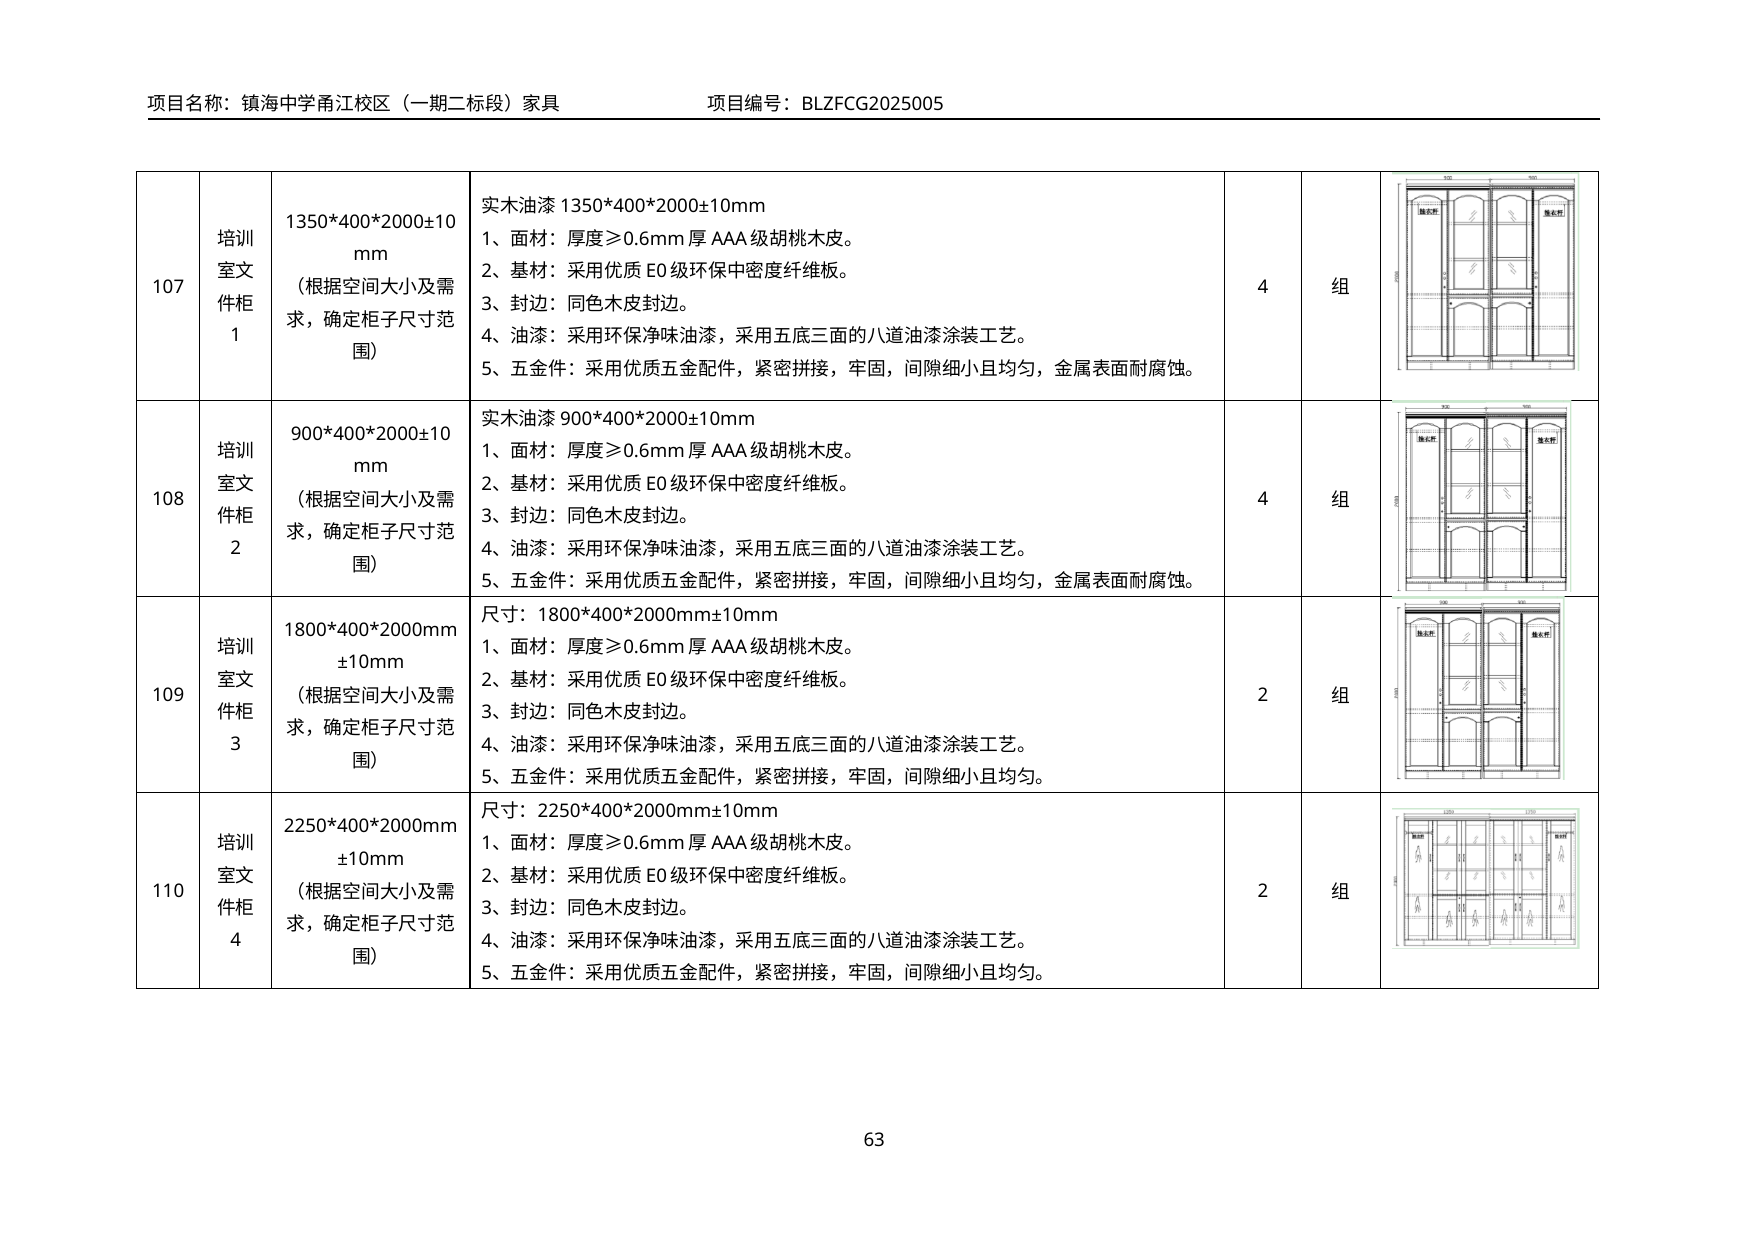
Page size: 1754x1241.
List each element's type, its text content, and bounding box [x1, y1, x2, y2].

table_cell 2 [1225, 793, 1301, 988]
table_cell 108 [137, 401, 199, 596]
table_cell 1350*400*2000±10mm （根据空间大小及需求，确定柜子尺寸范围） [272, 172, 469, 399]
picture [1392, 400, 1572, 592]
table_cell [1381, 172, 1598, 399]
table_cell 900*400*2000±10mm （根据空间大小及需求，确定柜子尺寸范围） [272, 401, 469, 596]
picture [1392, 172, 1580, 371]
table_cell 培训室文件柜1 [200, 172, 271, 399]
table_cell 组 [1302, 597, 1380, 792]
table_cell 2250*400*2000mm±10mm （根据空间大小及需求，确定柜子尺寸范围） [272, 793, 469, 988]
table_cell 1800*400*2000mm±10mm （根据空间大小及需求，确定柜子尺寸范围） [272, 597, 469, 792]
table_cell 尺寸：1800*400*2000mm±10mm 1、面材：厚度≥0.6mm厚AAA级胡桃木皮。 2、基材：采用优质E0级环保中密度纤维板。 3、封边：同色木皮封边。 4、油漆：采用环保净味油漆，采用五底三面的八道油漆涂装工艺。 5、五金件：采用优质五金配件，紧密拼接，牢固，间隙细小且均匀。 [471, 597, 1224, 792]
table_cell 组 [1302, 401, 1380, 596]
picture [1392, 596, 1565, 780]
table_cell 组 [1302, 172, 1380, 399]
table_cell 110 [137, 793, 199, 988]
table_cell 尺寸：2250*400*2000mm±10mm 1、面材：厚度≥0.6mm厚AAA级胡桃木皮。 2、基材：采用优质E0级环保中密度纤维板。 3、封边：同色木皮封边。 4、油漆：采用环保净味油漆，采用五底三面的八道油漆涂装工艺。 5、五金件：采用优质五金配件，紧密拼接，牢固，间隙细小且均匀。 [471, 793, 1224, 988]
table_cell 培训室文件柜2 [200, 401, 271, 596]
table_cell 4 [1225, 172, 1301, 399]
table_cell 培训室文件柜4 [200, 793, 271, 988]
table_cell 实木油漆1350*400*2000±10mm 1、面材：厚度≥0.6mm厚AAA级胡桃木皮。 2、基材：采用优质E0级环保中密度纤维板。 3、封边：同色木皮封边。 4、油漆：采用环保净味油漆，采用五底三面的八道油漆涂装工艺。 5、五金件：采用优质五金配件，紧密拼接，牢固，间隙细小且均匀，金属表面耐腐蚀。 [471, 172, 1224, 399]
table_cell 培训室文件柜3 [200, 597, 271, 792]
table_cell 2 [1225, 597, 1301, 792]
table_cell 组 [1302, 793, 1380, 988]
table_cell [1381, 793, 1598, 988]
table_cell 109 [137, 597, 199, 792]
table_cell [1381, 401, 1598, 596]
table_cell 实木油漆900*400*2000±10mm 1、面材：厚度≥0.6mm厚AAA级胡桃木皮。 2、基材：采用优质E0级环保中密度纤维板。 3、封边：同色木皮封边。 4、油漆：采用环保净味油漆，采用五底三面的八道油漆涂装工艺。 5、五金件：采用优质五金配件，紧密拼接，牢固，间隙细小且均匀，金属表面耐腐蚀。 [471, 401, 1224, 596]
table_cell 107 [137, 172, 199, 399]
picture [1392, 808, 1580, 949]
table_cell [1381, 597, 1598, 792]
table_cell 4 [1225, 401, 1301, 596]
